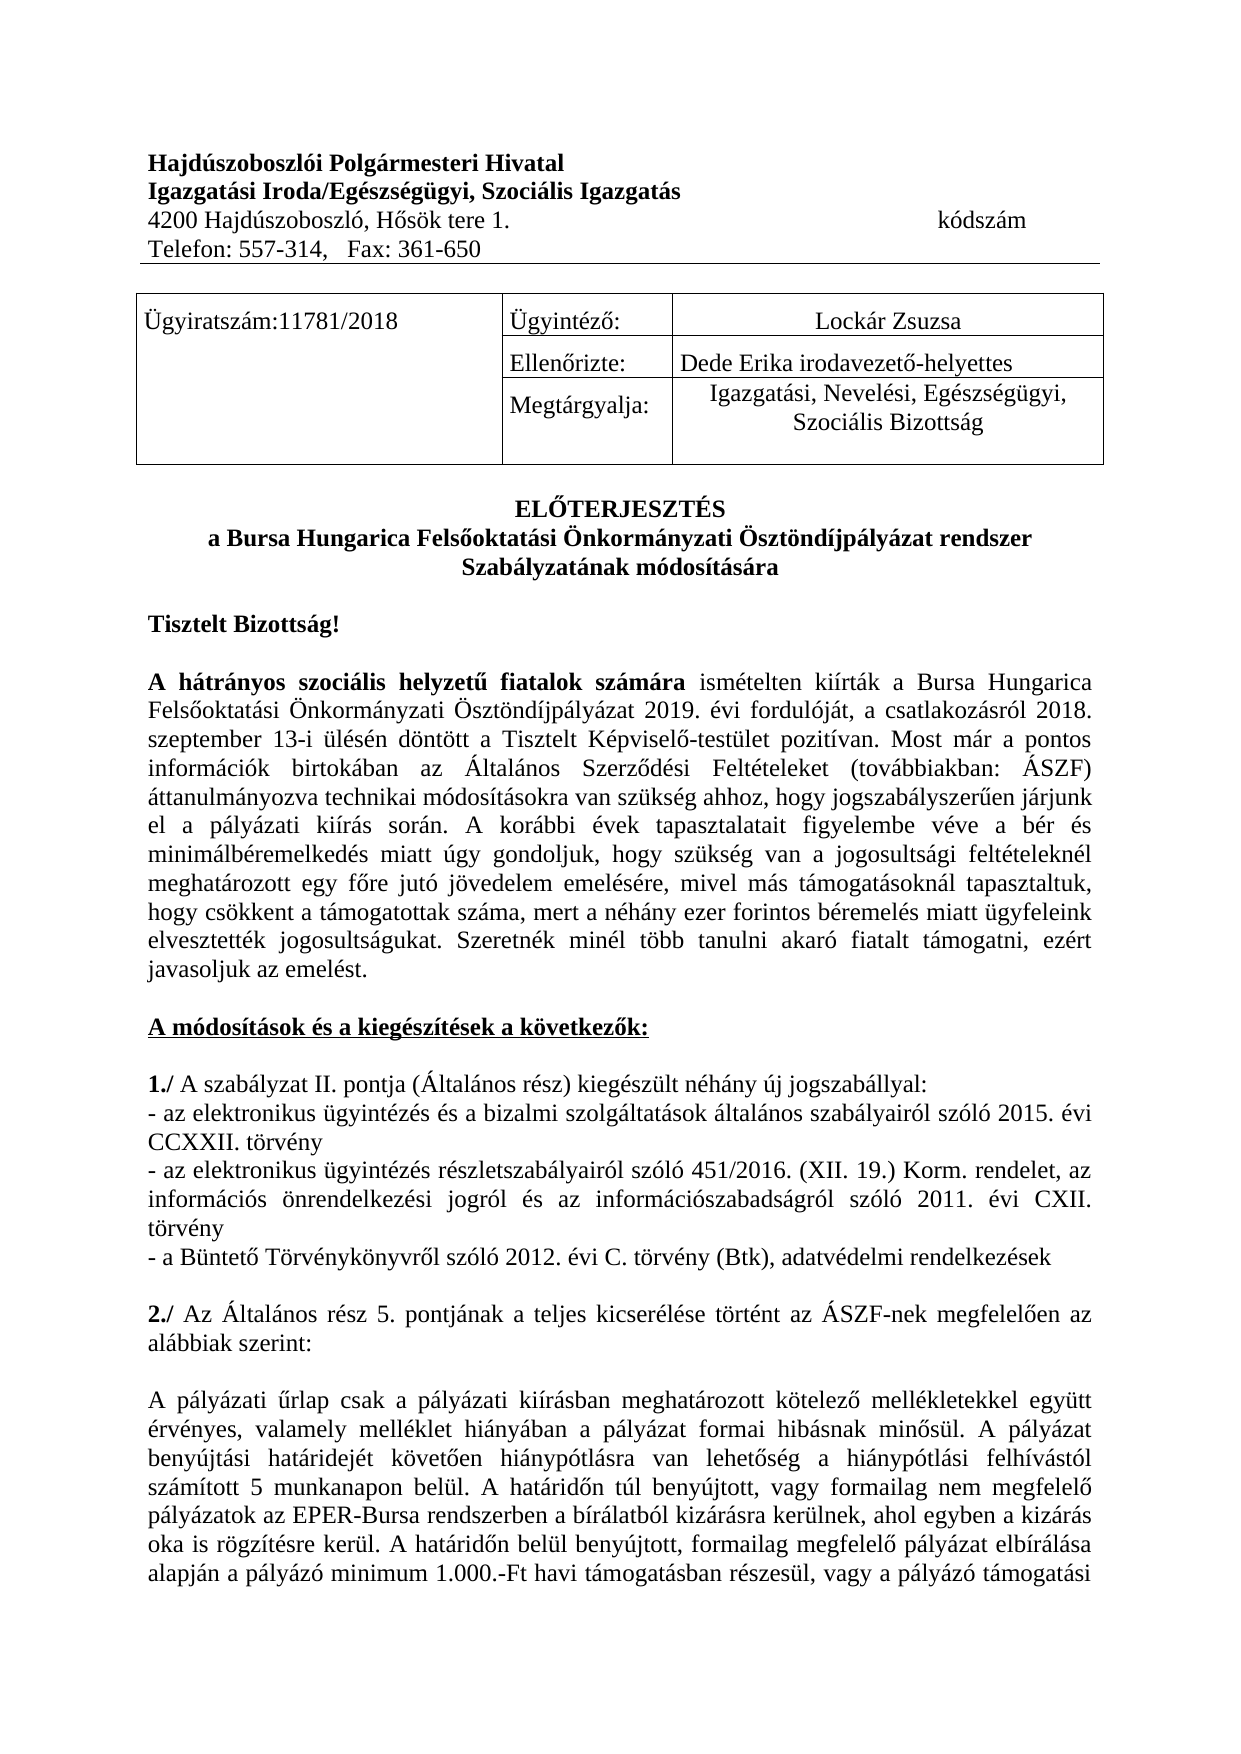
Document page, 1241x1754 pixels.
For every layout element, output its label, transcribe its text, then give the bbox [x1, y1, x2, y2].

text ELŐTERJESZTÉS [148, 494, 1093, 523]
table_cell Dede Erika irodavezető-helyettes [673, 336, 1103, 377]
text 1./ A szabályzat II. pontja (Általános rész) kiegészült néhány új jogszabállyal: [148, 1069, 1093, 1098]
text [148, 1385, 1093, 1587]
table_cell Ellenőrizte: [503, 336, 672, 377]
table_cell Megtárgyalja: [503, 378, 672, 464]
text - az elektronikus ügyintézés részletszabályairól szóló 451/2016. (XII. 19.) Korm. rendelet, az információs önrendelkezési jogról és az információszabadságról szóló 2011. évi CXII. törvény [148, 1155, 1093, 1242]
text - az elektronikus ügyintézés és a bizalmi szolgáltatások általános szabályairól szóló 2015. évi CCXXII. törvény [148, 1098, 1093, 1155]
text 2./ Az Általános rész 5. pontjának a teljes kicserélése történt az ÁSZF-nek megfelelően az alábbiak szerint: [148, 1299, 1093, 1357]
text A módosítások és a kiegészítések a következők: [148, 1012, 1093, 1040]
text A hátrányos szociális helyzetű fiatalok számára ismételten kiírták a Bursa Hungarica Felsőoktatási Önkormányzati Ösztöndíjpályázat 2019. évi fordulóját, a csatlakozásról 2018. szeptember 13-i ülésén döntött a Tisztelt Képviselő-testület pozitívan. Most már a pontos információk birtokában az Általános Szerződési Feltételeket (továbbiakban: ÁSZF) áttanulmányozva technikai módosításokra van szükség ahhoz, hogy jogszabályszerűen járjunk el a pályázati kiírás során. A korábbi évek tapasztalatait figyelembe véve a bér és minimálbéremelkedés miatt úgy gondoljuk, hogy szükség van a jogosultsági feltételeknél meghatározott egy főre jutó jövedelem emelésére, mivel más támogatásoknál tapasztaltuk, hogy csökkent a támogatottak száma, mert a néhány ezer forintos béremelés miatt ügyfeleink elvesztették jogosultságukat. Szeretnék minél több tanulni akaró fiatalt támogatni, ezért javasoljuk az emelést. [148, 667, 1093, 983]
table_header Ügyiratszám:11781/2018 [137, 294, 502, 464]
table_cell Igazgatási, Nevelési, Egészségügyi, Szociális Bizottság [673, 378, 1103, 464]
text a Bursa Hungarica Felsőoktatási Önkormányzati Ösztöndíjpályázat rendszer Szabályzatának módosítására [148, 523, 1093, 580]
table_header Ügyintéző: [503, 294, 672, 335]
table_header Hajdúszoboszlói Polgármesteri Hivatal Igazgatási Iroda/Egészségügyi, Szociális Igazgatás 4200 Hajdúszoboszló, Hősök tere 1. Telefon: 557-314, Fax: 361-650 [140, 148, 864, 263]
text - a Büntető Törvénykönyvről szóló 2012. évi C. törvény (Btk), adatvédelmi rendelkezések [148, 1242, 1093, 1270]
table_header Lockár Zsuzsa [673, 294, 1103, 335]
text Tisztelt Bizottság! [148, 609, 1093, 638]
table_header kódszám [864, 148, 1100, 263]
